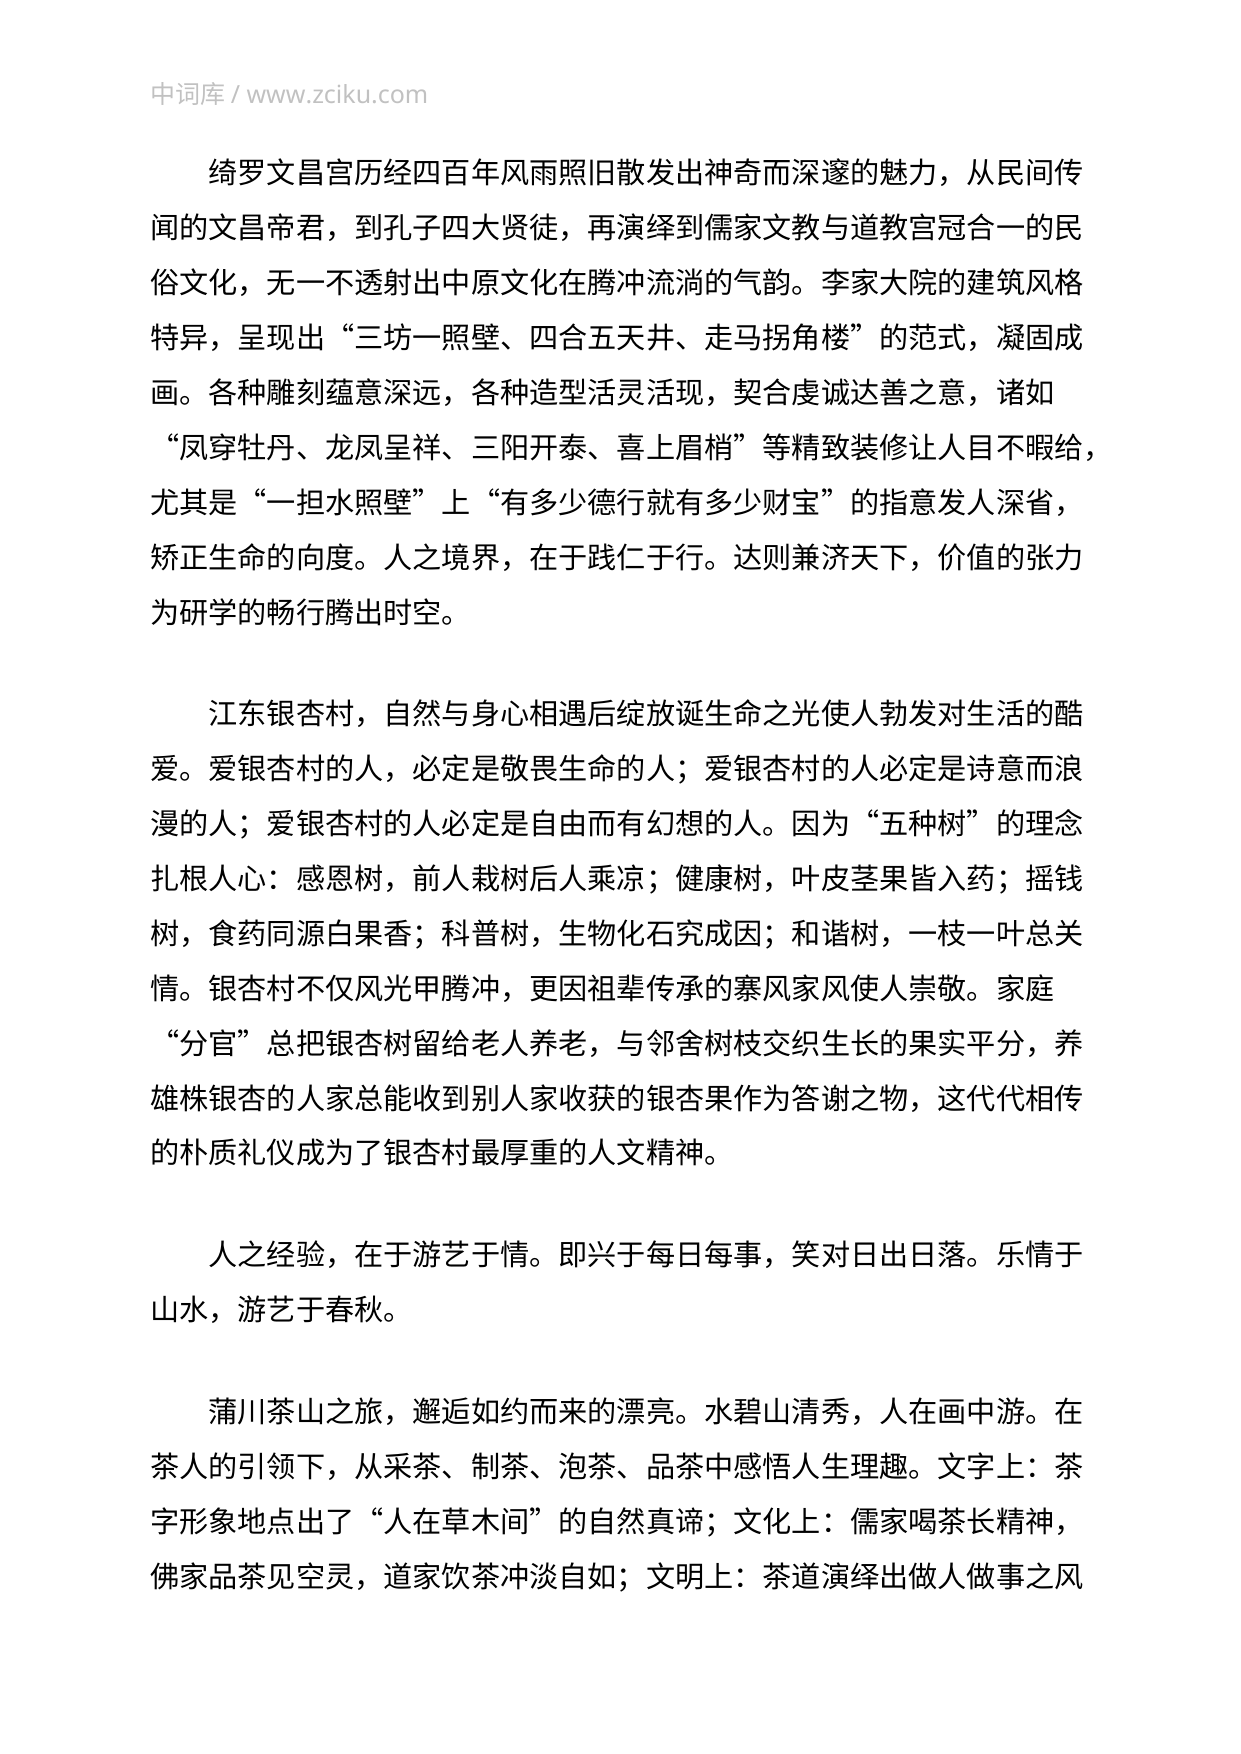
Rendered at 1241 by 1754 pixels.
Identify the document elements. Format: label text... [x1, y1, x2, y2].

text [150, 1388, 1090, 1596]
text 江东银杏村，自然与身心相遇后绽放诞生命之光使人勃发对生活的酷爱。爱银杏村的人，必定是敬畏生命的人；爱银杏村的人必定是诗意而浪漫的人；爱银杏村的人必定是自由而有幻想的人。因为“五种树”的理念扎根人心：感恩树，前人栽树后人乘凉；健康树，叶皮茎果皆入药；摇钱树，食药同源白果香；科普树，生物化石究成因；和谐树，一枝一叶总关情。银杏村不仅风光甲腾冲，更因祖辈传承的寨风家风使人崇敬。家庭“分官”总把银杏树留给老人养老，与邻舍树枝交织生长的果实平分，养雄株银杏的人家总能收到别人家收获的银杏果作为答谢之物，这代代相传的朴质礼仪成为了银杏村最厚重的人文精神。 [150, 691, 1090, 1172]
text 绮罗文昌宫历经四百年风雨照旧散发出神奇而深邃的魅力，从民间传闻的文昌帝君，到孔子四大贤徒，再演绎到儒家文教与道教宫冠合一的民俗文化，无一不透射出中原文化在腾冲流淌的气韵。李家大院的建筑风格特异，呈现出“三坊一照壁、四合五天井、走马拐角楼”的范式，凝固成画。各种雕刻蕴意深远，各种造型活灵活现，契合虔诚达善之意，诸如“凤穿牡丹、龙凤呈祥、三阳开泰、喜上眉梢”等精致装修让人目不暇给，尤其是“一担水照壁”上“有多少德行就有多少财宝”的指意发人深省，矫正生命的向度。人之境界，在于践仁于行。达则兼济天下，价值的张力为研学的畅行腾出时空。 [150, 150, 1090, 631]
text 人之经验，在于游艺于情。即兴于每日每事，笑对日出日落。乐情于山水，游艺于春秋。 [150, 1232, 1090, 1329]
